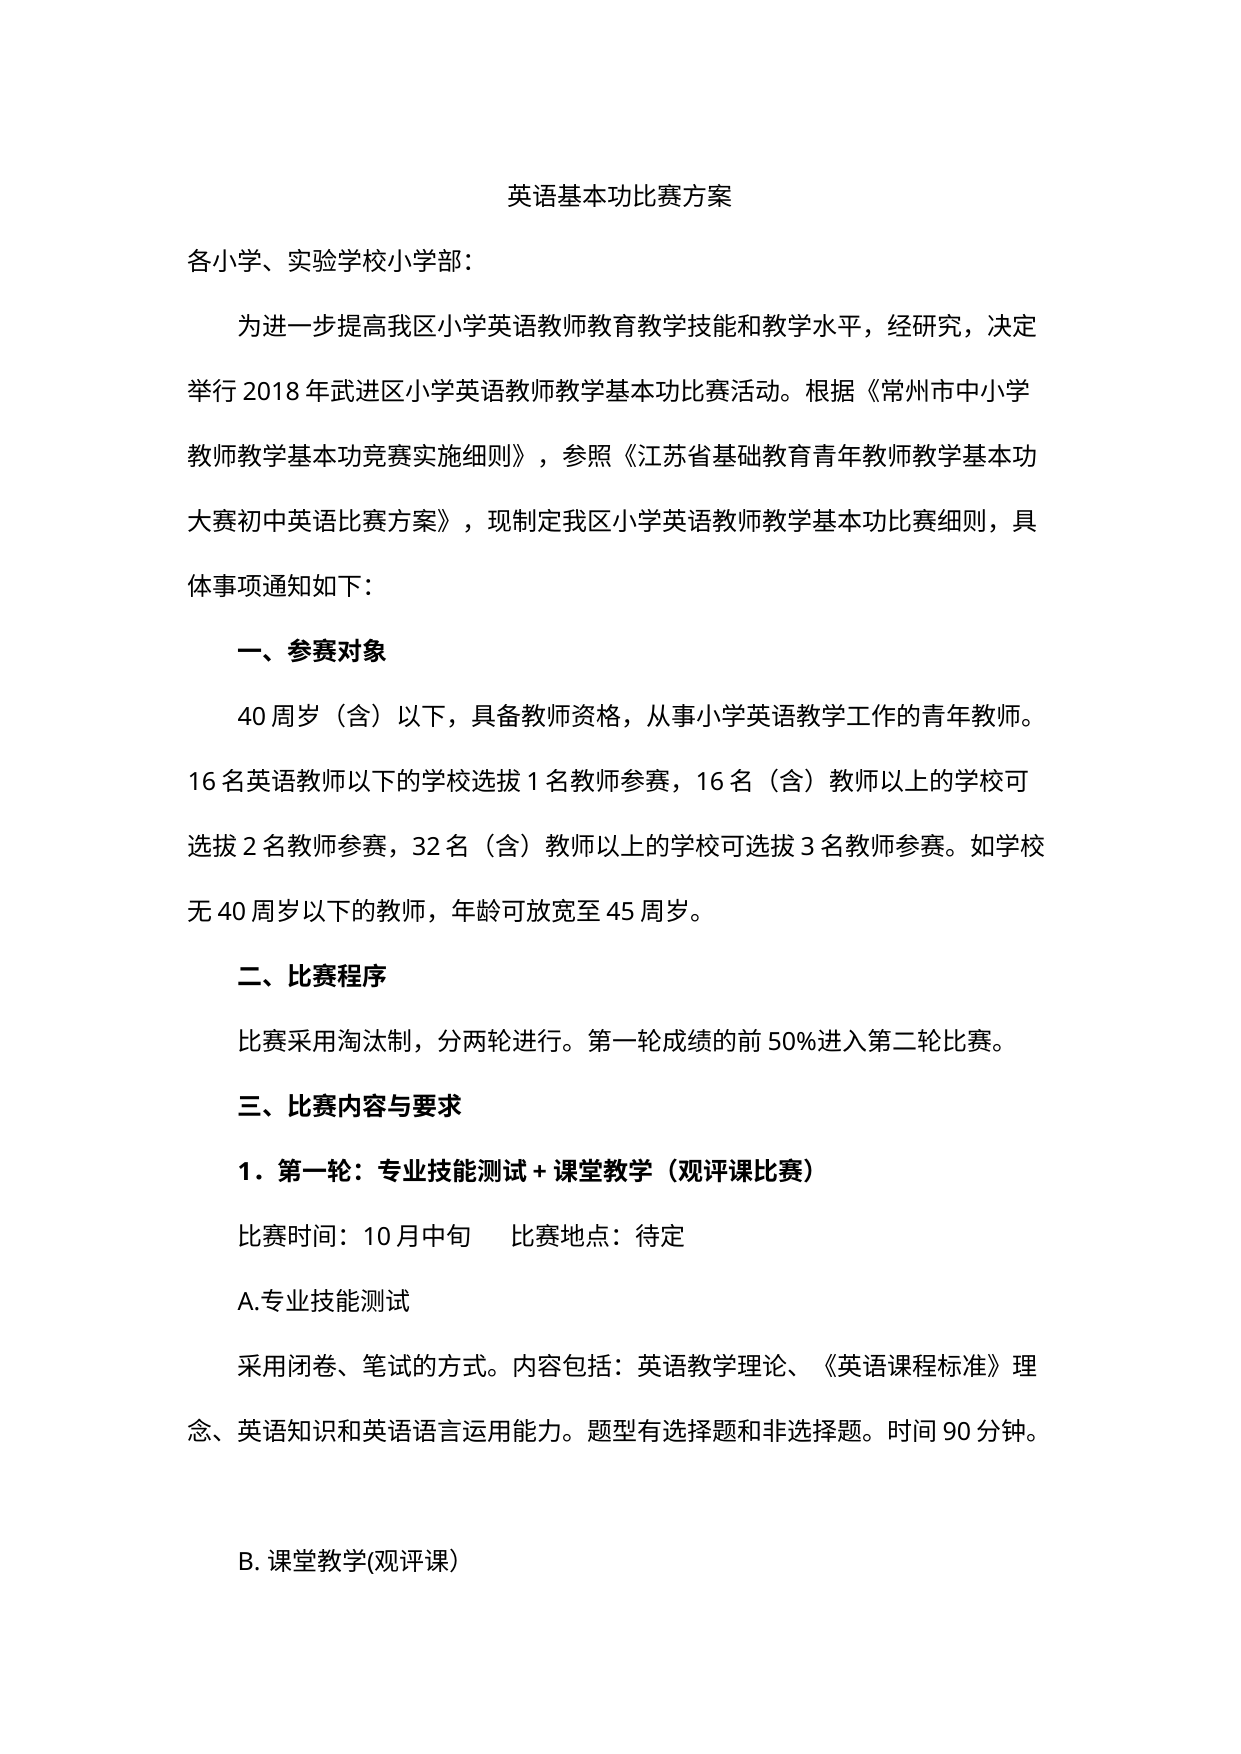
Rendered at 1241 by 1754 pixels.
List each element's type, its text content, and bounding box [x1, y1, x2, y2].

text 一、参赛对象 [187, 617, 1053, 682]
text 40周岁（含）以下，具备教师资格，从事小学英语教学工作的青年教师。16名英语教师以下的学校选拔1名教师参赛，16名（含）教师以上的学校可选拔2名教师参赛，32名（含）教师以上的学校可选拔3名教师参赛。如学校无40周岁以下的教师，年龄可放宽至45周岁。 [187, 682, 1053, 942]
text 采用闭卷、笔试的方式。内容包括：英语教学理论、《英语课程标准》理念、英语知识和英语语言运用能力。题型有选择题和非选择题。时间90分钟。 [187, 1332, 1053, 1527]
text 比赛采用淘汰制，分两轮进行。第一轮成绩的前50%进入第二轮比赛。 [187, 1007, 1053, 1072]
text B. 课堂教学(观评课） [187, 1527, 1053, 1592]
text 比赛时间：10月中旬 比赛地点：待定 [187, 1202, 1053, 1267]
text 英语基本功比赛方案 [187, 162, 1053, 227]
text 二、比赛程序 [187, 942, 1053, 1007]
text A.专业技能测试 [187, 1267, 1053, 1332]
text 各小学、实验学校小学部： [187, 227, 1053, 292]
text 1．第一轮：专业技能测试 + 课堂教学（观评课比赛） [187, 1137, 1053, 1202]
text 三、比赛内容与要求 [187, 1072, 1053, 1137]
text 为进一步提高我区小学英语教师教育教学技能和教学水平，经研究，决定举行2018年武进区小学英语教师教学基本功比赛活动。根据《常州市中小学教师教学基本功竞赛实施细则》，参照《江苏省基础教育青年教师教学基本功大赛初中英语比赛方案》，现制定我区小学英语教师教学基本功比赛细则，具体事项通知如下： [187, 292, 1053, 617]
